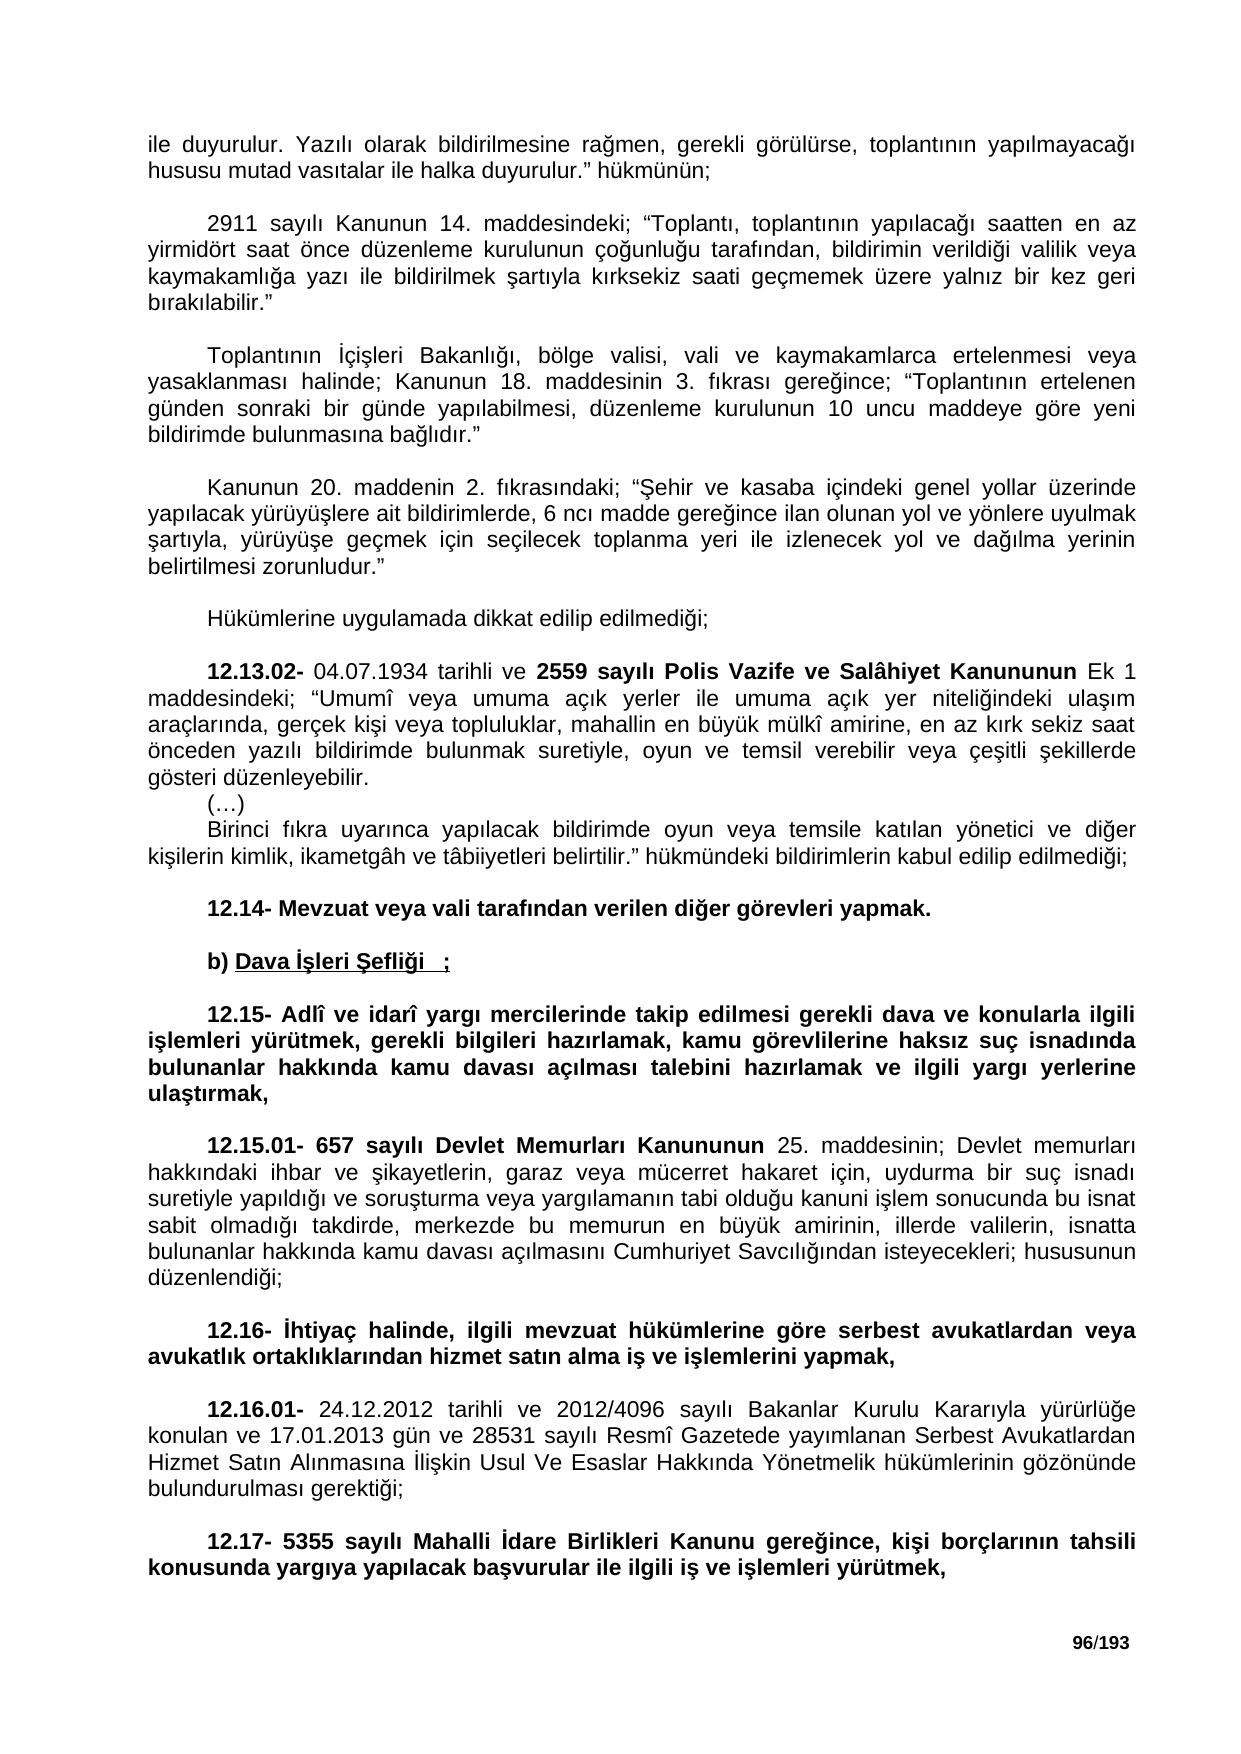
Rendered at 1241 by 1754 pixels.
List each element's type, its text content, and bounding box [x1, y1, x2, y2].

text 12.17- 5355 sayılı Mahalli İdare Birlikleri Kanunu gereğince, kişi borçlarının tahsili konusunda yargıya yapılacak başvurular ile ilgili iş ve işlemleri yürütmek, [148, 1528, 1137, 1581]
text Hükümlerine uygulamada dikkat edilip edilmediği; [148, 605, 1137, 632]
text Toplantının İçişleri Bakanlığı, bölge valisi, vali ve kaymakamlarca ertelenmesi veya yasaklanması halinde; Kanunun 18. maddesinin 3. fıkrası gereğince; “Toplantının ertelenen günden sonraki bir günde yapılabilmesi, düzenleme kurulunun 10 uncu maddeye göre yeni bildirimde bulunmasına bağlıdır.” [148, 342, 1137, 447]
text 12.15- Adlî ve idarî yargı mercilerinde takip edilmesi gerekli dava ve konularla ilgili işlemleri yürütmek, gerekli bilgileri hazırlamak, kamu görevlilerine haksız suç isnadında bulunanlar hakkında kamu davası açılması talebini hazırlamak ve ilgili yargı yerlerine ulaştırmak, [148, 1001, 1137, 1106]
text 12.14- Mevzuat veya vali tarafından verilen diğer görevleri yapmak. [148, 895, 1137, 922]
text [148, 131, 1137, 184]
text 12.13.02- 04.07.1934 tarihli ve 2559 sayılı Polis Vazife ve Salâhiyet Kanununun Ek 1 maddesindeki; “Umumî veya umuma açık yerler ile umuma açık yer niteliğindeki ulaşım araçlarında, gerçek kişi veya topluluklar, mahallin en büyük mülkî amirine, en az kırk sekiz saat önceden yazılı bildirimde bulunmak suretiyle, oyun ve temsil verebilir veya çeşitli şekillerde gösteri düzenleyebilir. [148, 658, 1137, 790]
text Birinci fıkra uyarınca yapılacak bildirimde oyun veya temsile katılan yönetici ve diğer kişilerin kimlik, ikametgâh ve tâbiiyetleri belirtilir.” hükmündeki bildirimlerin kabul edilip edilmediği; [148, 816, 1137, 869]
text 12.16- İhtiyaç halinde, ilgili mevzuat hükümlerine göre serbest avukatlardan veya avukatlık ortaklıklarından hizmet satın alma iş ve işlemlerini yapmak, [148, 1317, 1137, 1370]
text Kanunun 20. maddenin 2. fıkrasındaki; “Şehir ve kasaba içindeki genel yollar üzerinde yapılacak yürüyüşlere ait bildirimlerde, 6 ncı madde gereğince ilan olunan yol ve yönlere uyulmak şartıyla, yürüyüşe geçmek için seçilecek toplanma yeri ile izlenecek yol ve dağılma yerinin belirtilmesi zorunludur.” [148, 474, 1137, 579]
text 2911 sayılı Kanunun 14. maddesindeki; “Toplantı, toplantının yapılacağı saatten en az yirmidört saat önce düzenleme kurulunun çoğunluğu tarafından, bildirimin verildiği valilik veya kaymakamlığa yazı ile bildirilmek şartıyla kırksekiz saati geçmemek üzere yalnız bir kez geri bırakılabilir.” [148, 210, 1137, 316]
text (…) [148, 790, 1137, 816]
text 12.16.01- 24.12.2012 tarihli ve 2012/4096 sayılı Bakanlar Kurulu Kararıyla yürürlüğe konulan ve 17.01.2013 gün ve 28531 sayılı Resmî Gazetede yayımlanan Serbest Avukatlardan Hizmet Satın Alınmasına İlişkin Usul Ve Esaslar Hakkında Yönetmelik hükümlerinin gözönünde bulundurulması gerektiği; [148, 1396, 1137, 1501]
text 12.15.01- 657 sayılı Devlet Memurları Kanununun 25. maddesinin; Devlet memurları hakkındaki ihbar ve şikayetlerin, garaz veya mücerret hakaret için, uydurma bir suç isnadı suretiyle yapıldığı ve soruşturma veya yargılamanın tabi olduğu kanuni işlem sonucunda bu isnat sabit olmadığı takdirde, merkezde bu memurun en büyük amirinin, illerde valilerin, isnatta bulunanlar hakkında kamu davası açılmasını Cumhuriyet Savcılığından isteyecekleri; hususunun düzenlendiği; [148, 1132, 1137, 1291]
text b) Dava İşleri Şefliği ; [148, 948, 1137, 974]
